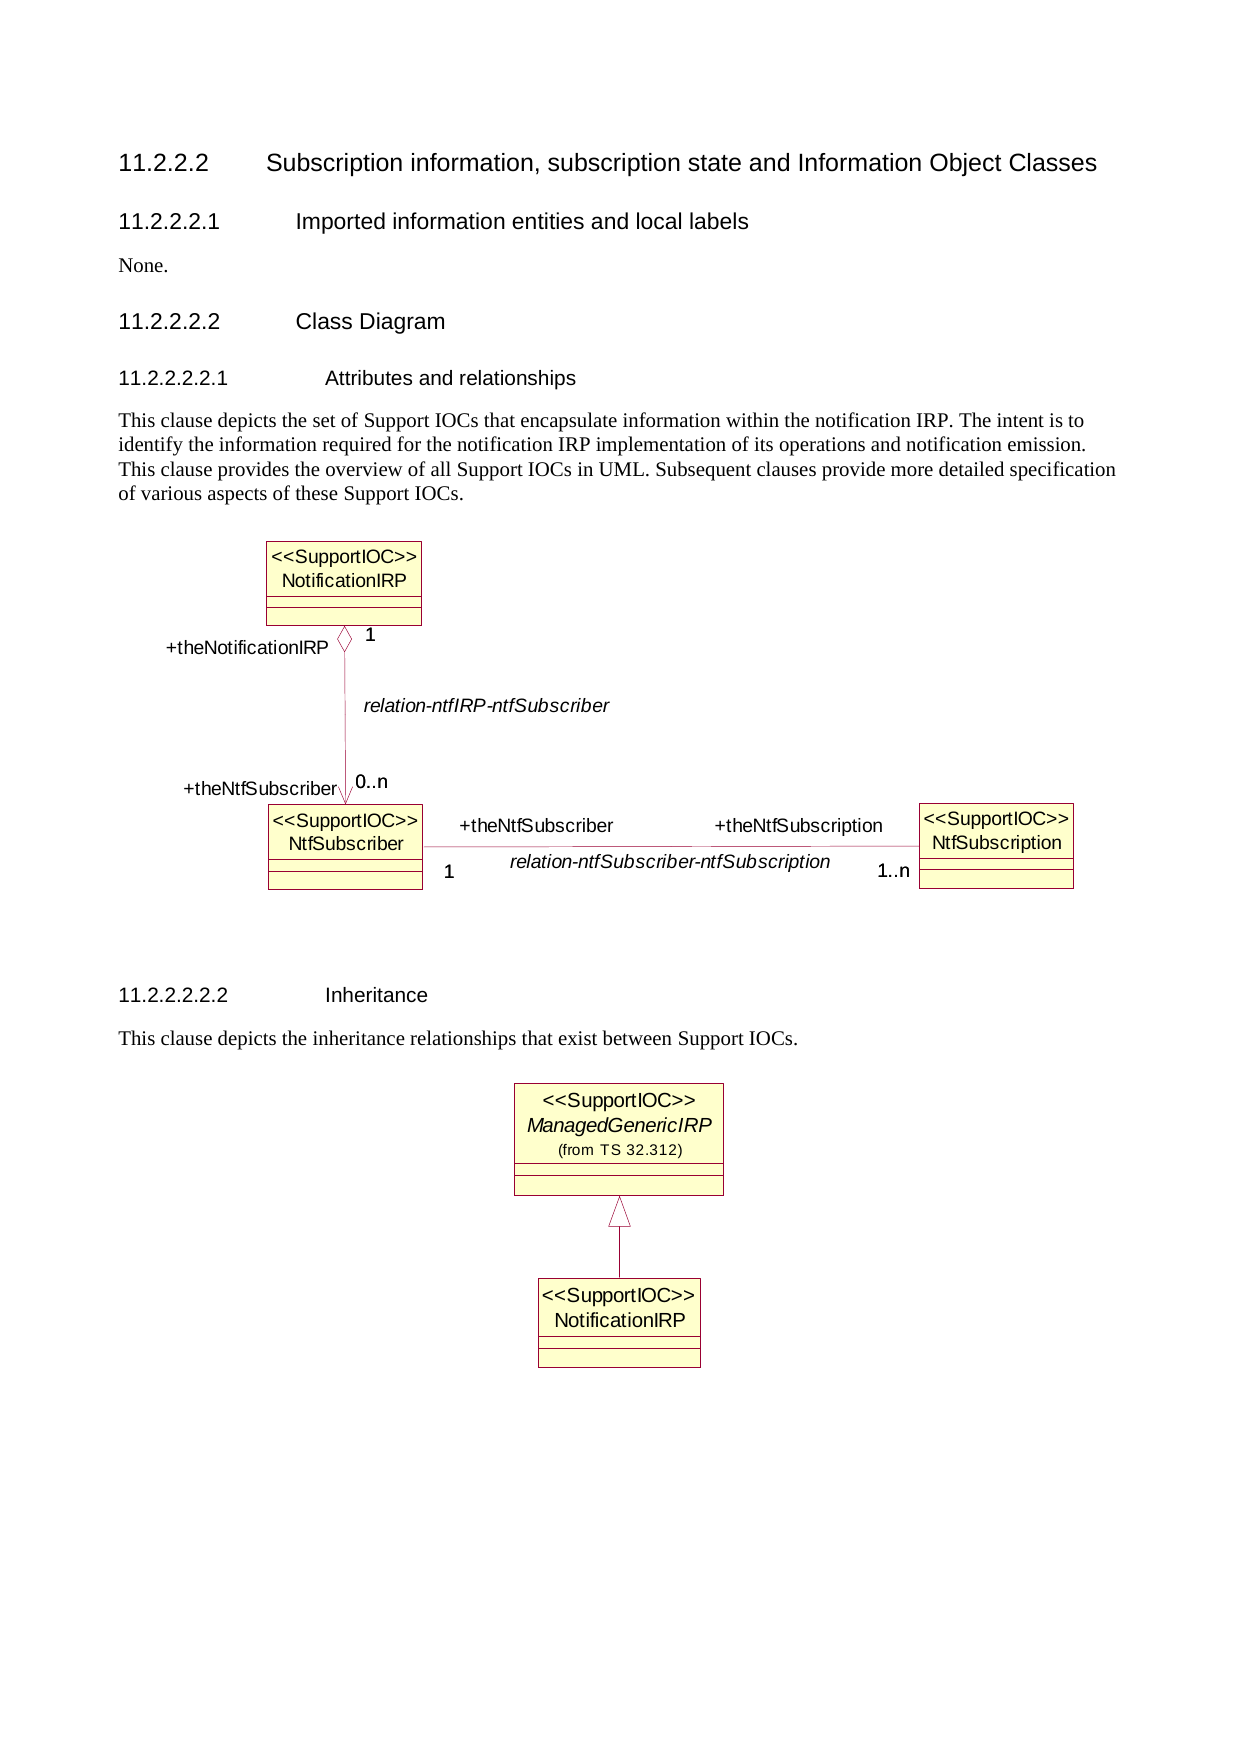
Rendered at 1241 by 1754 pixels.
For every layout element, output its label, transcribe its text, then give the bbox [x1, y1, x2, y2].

subtitle 11.2.2.2 Subscription information, subscription state and Information Object Classes [118, 148, 1122, 176]
subtitle 11.2.2.2.2.2 Inheritance [118, 983, 1122, 1007]
text None. [118, 253, 1122, 277]
text This clause depicts the inheritance relationships that exist between Support IOCs. [118, 1026, 1122, 1050]
subtitle 11.2.2.2.1 Imported information entities and local labels [118, 208, 1122, 234]
text This clause depicts the set of Support IOCs that encapsulate information within the notification IRP. The intent is to identify the information required for the notification IRP implementation of its operations and notification emission. This clause provides the overview of all Support IOCs in UML. Subsequent clauses provide more detailed specification of various aspects of these Support IOCs. [118, 408, 1122, 504]
subtitle 11.2.2.2.2.1 Attributes and relationships [118, 366, 1122, 389]
subtitle 11.2.2.2.2 Class Diagram [118, 308, 1122, 334]
